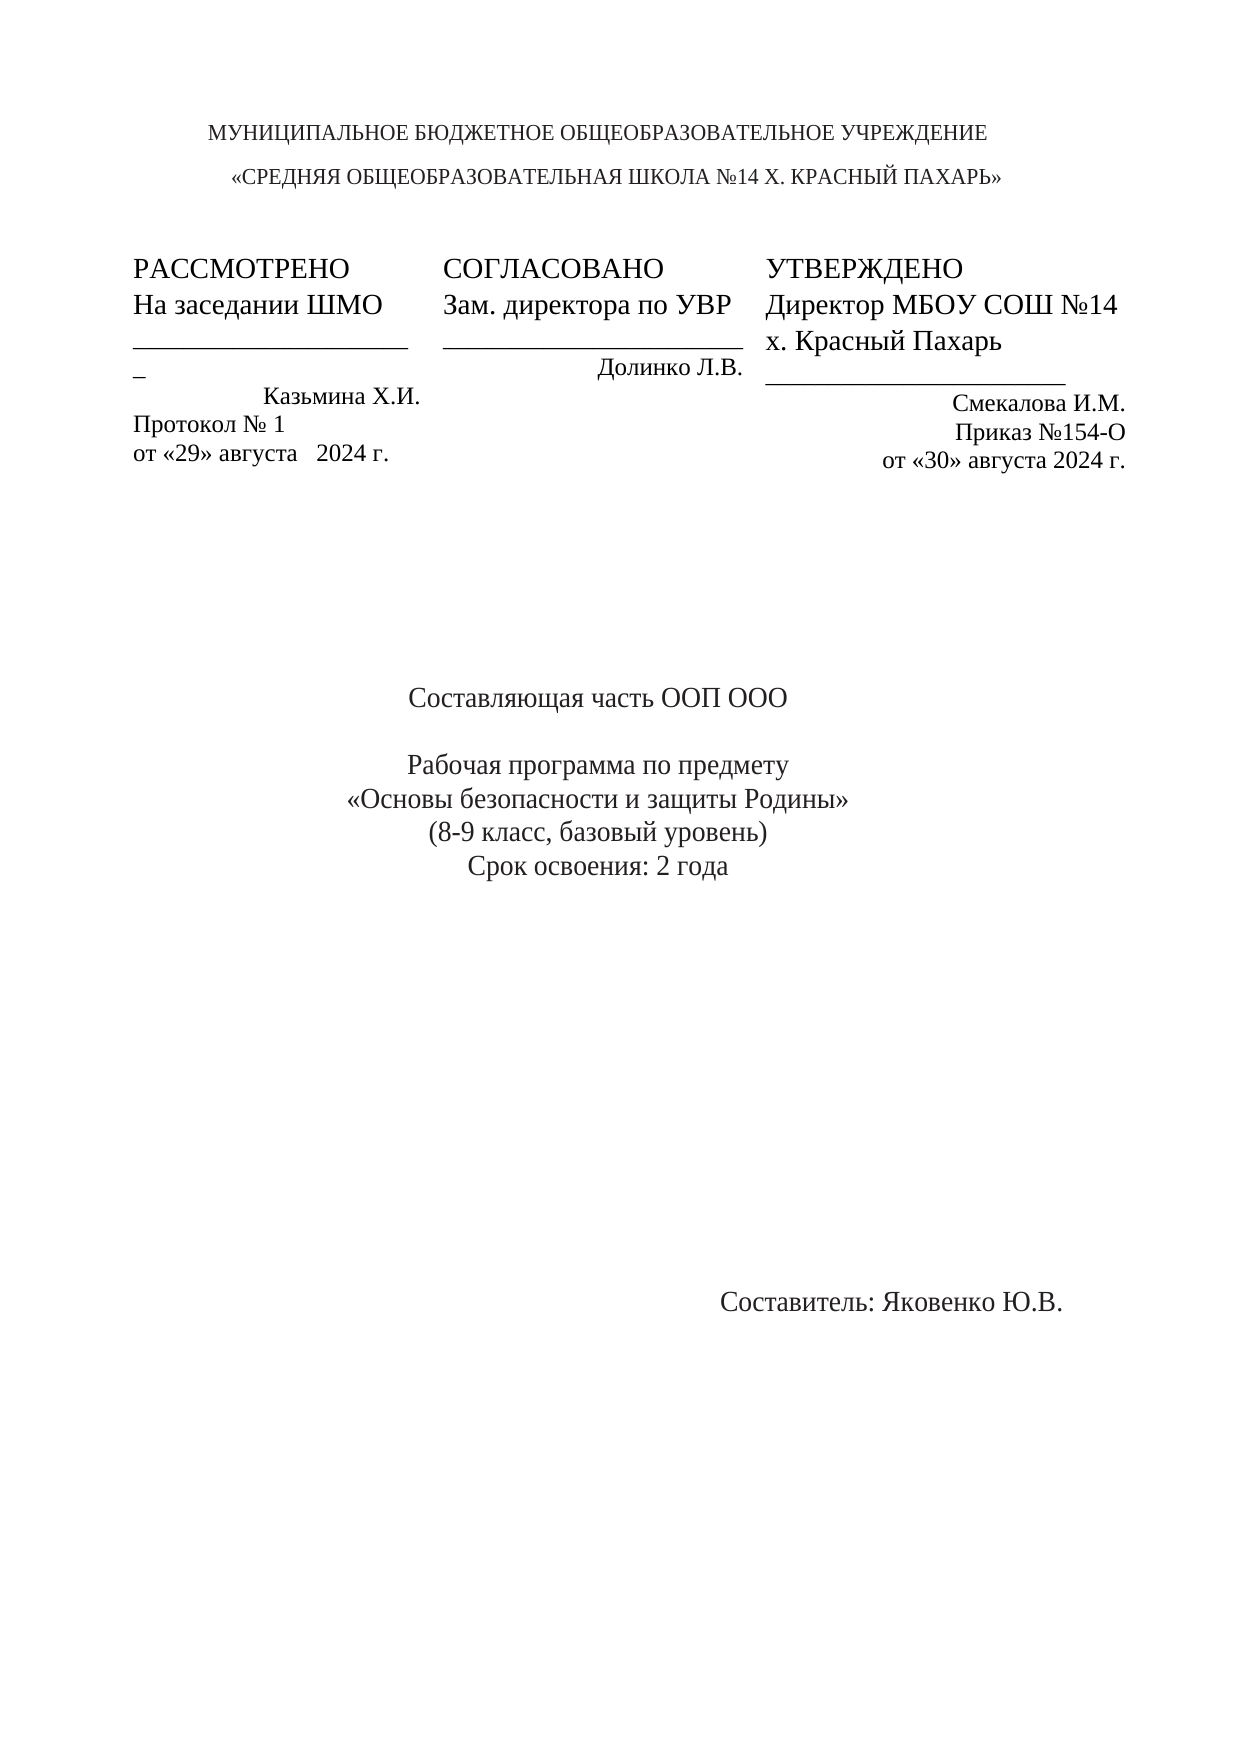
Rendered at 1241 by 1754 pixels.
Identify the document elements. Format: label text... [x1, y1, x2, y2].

text Составляющая часть ООП ООО [133, 680, 1063, 714]
text «Основы безопасности и защиты Родины» [133, 781, 1063, 814]
table_header УТВЕРЖДЕНО Директор МБОУ СОШ №14 х. Красный Пахарь ________________________ Смекалова И.М. Приказ №154-О от «30» августа 2024 г. [754, 251, 1137, 503]
text МУНИЦИПАЛЬНОЕ БЮДЖЕТНОЕ ОБЩЕОБРАЗОВАТЕЛЬНОЕ УЧРЕЖДЕНИЕ [133, 118, 1063, 146]
text Составитель: Яковенко Ю.В. [133, 1284, 1063, 1317]
text «СРЕДНЯЯ ОБЩЕОБРАЗОВАТЕЛЬНАЯ ШКОЛА №14 Х. КРАСНЫЙ ПАХАРЬ» [133, 162, 1063, 190]
text Срок освоения: 2 года [133, 848, 1063, 881]
table_header СОГЛАСОВАНО Зам. директора по УВР ________________________ Долинко Л.В. [432, 251, 754, 503]
table_header РАССМОТРЕНО На заседании ШМО _______________________ Казьмина Х.И. Протокол № 1 от «29» августа 2024 г. [122, 251, 432, 503]
text Рабочая программа по предмету [133, 747, 1063, 781]
text (8-9 класс, базовый уровень) [133, 814, 1063, 848]
